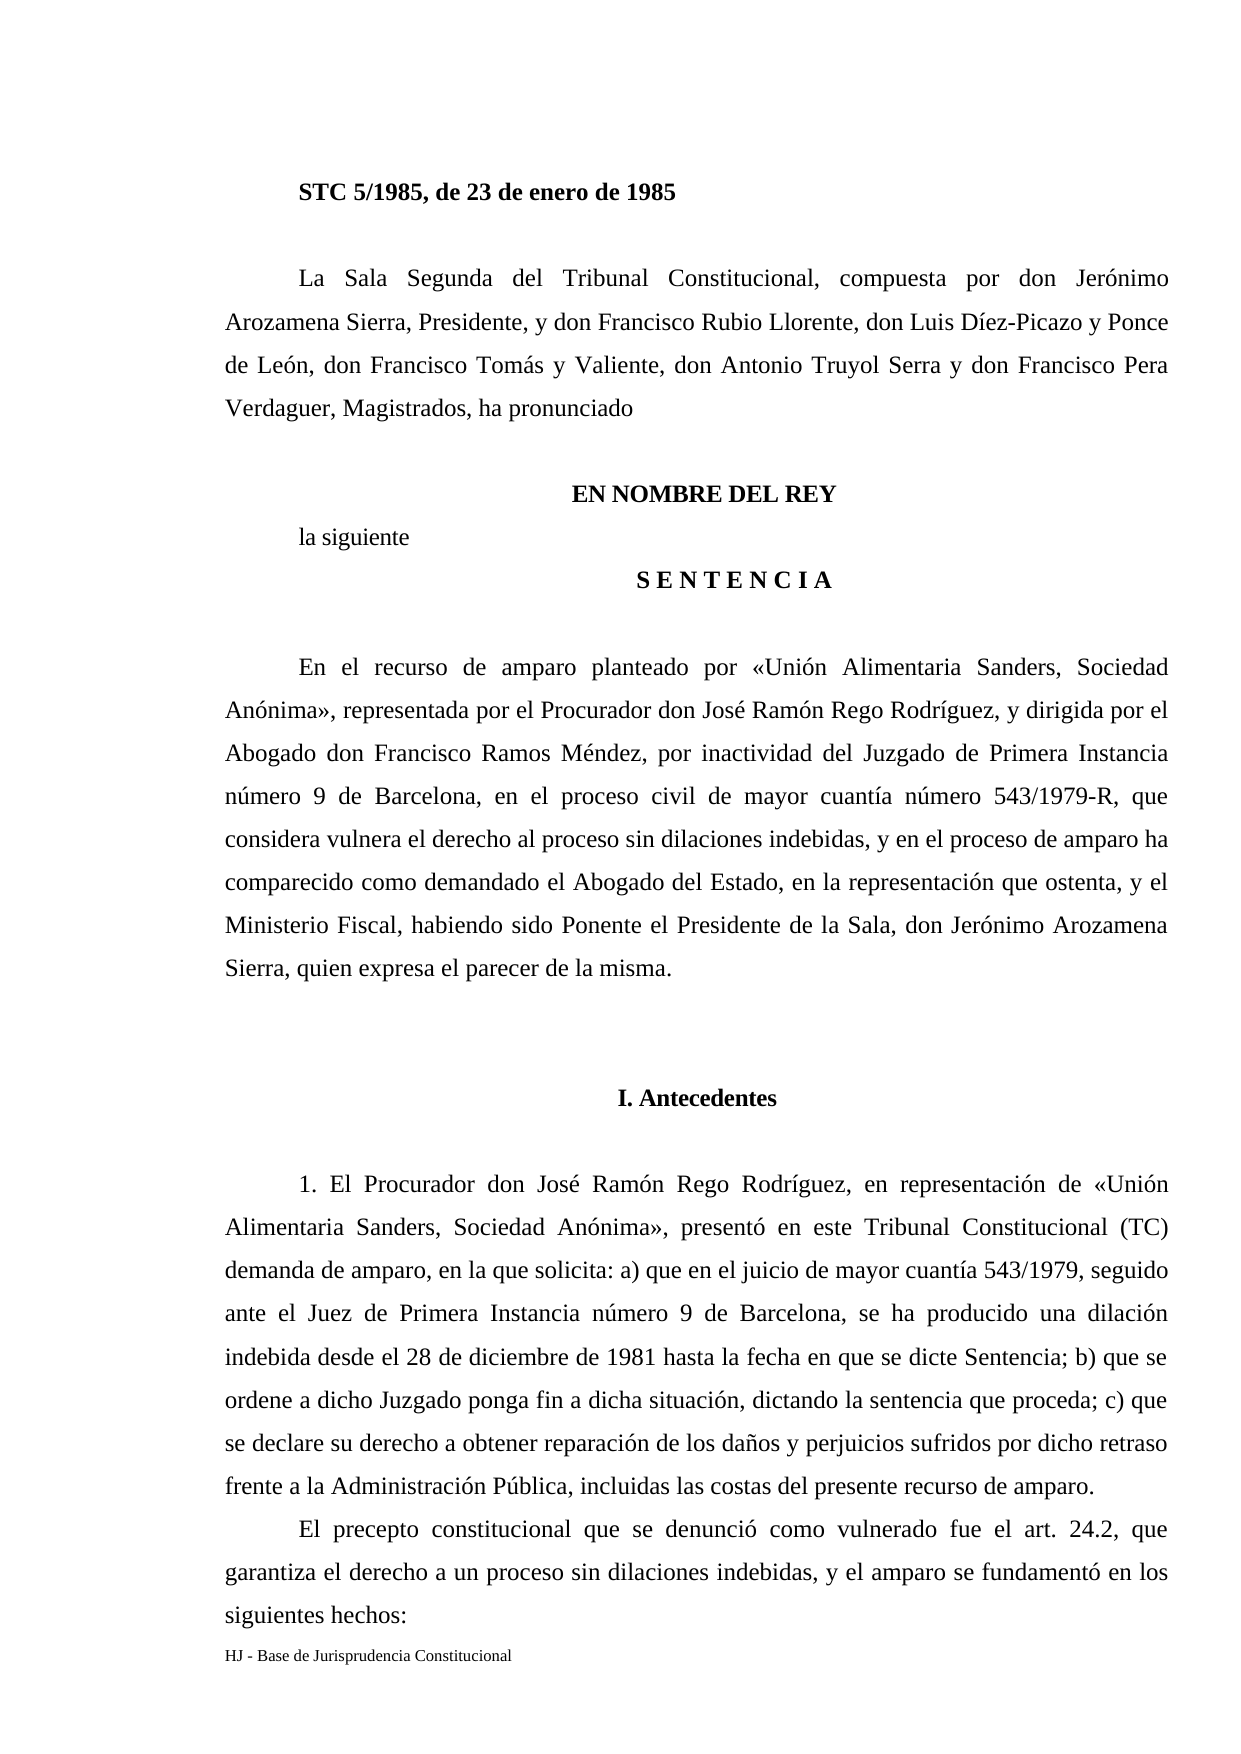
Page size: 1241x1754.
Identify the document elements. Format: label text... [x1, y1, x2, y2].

text I. Antecedentes [224, 1083, 1169, 1112]
text EN NOMBRE DEL REY [224, 479, 1110, 508]
text STC 5/1985, de 23 de enero de 1985 [224, 177, 1169, 206]
text El precepto constitucional que se denunció como vulnerado fue el art. 24.2, que garantiza el derecho a un proceso sin dilaciones indebidas, y el amparo se fundamentó en los siguientes hechos: [224, 1514, 1169, 1629]
text En el recurso de amparo planteado por «Unión Alimentaria Sanders, Sociedad Anónima», representada por el Procurador don José Ramón Rego Rodríguez, y dirigida por el Abogado don Francisco Ramos Méndez, por inactividad del Juzgado de Primera Instancia número 9 de Barcelona, en el proceso civil de mayor cuantía número 543/1979-R, que considera vulnera el derecho al proceso sin dilaciones indebidas, y en el proceso de amparo ha comparecido como demandado el Abogado del Estado, en la representación que ostenta, y el Ministerio Fiscal, habiendo sido Ponente el Presidente de la Sala, don Jerónimo Arozamena Sierra, quien expresa el parecer de la misma. [224, 652, 1169, 982]
text La Sala Segunda del Tribunal Constitucional, compuesta por don Jerónimo Arozamena Sierra, Presidente, y don Francisco Rubio Llorente, don Luis Díez-Picazo y Ponce de León, don Francisco Tomás y Valiente, don Antonio Truyol Serra y don Francisco Pera Verdaguer, Magistrados, ha pronunciado [224, 263, 1169, 422]
text 1. El Procurador don José Ramón Rego Rodríguez, en representación de «Unión Alimentaria Sanders, Sociedad Anónima», presentó en este Tribunal Constitucional (TC) demanda de amparo, en la que solicita: a) que en el juicio de mayor cuantía 543/1979, seguido ante el Juez de Primera Instancia número 9 de Barcelona, se ha producido una dilación indebida desde el 28 de diciembre de 1981 hasta la fecha en que se dicte Sentencia; b) que se ordene a dicho Juzgado ponga fin a dicha situación, dictando la sentencia que proceda; c) que se declare su derecho a obtener reparación de los daños y perjuicios sufridos por dicho retraso frente a la Administración Pública, incluidas las costas del presente recurso de amparo. [224, 1169, 1169, 1500]
text S E N T E N C I A [224, 565, 1169, 594]
text la siguiente [224, 522, 1110, 551]
